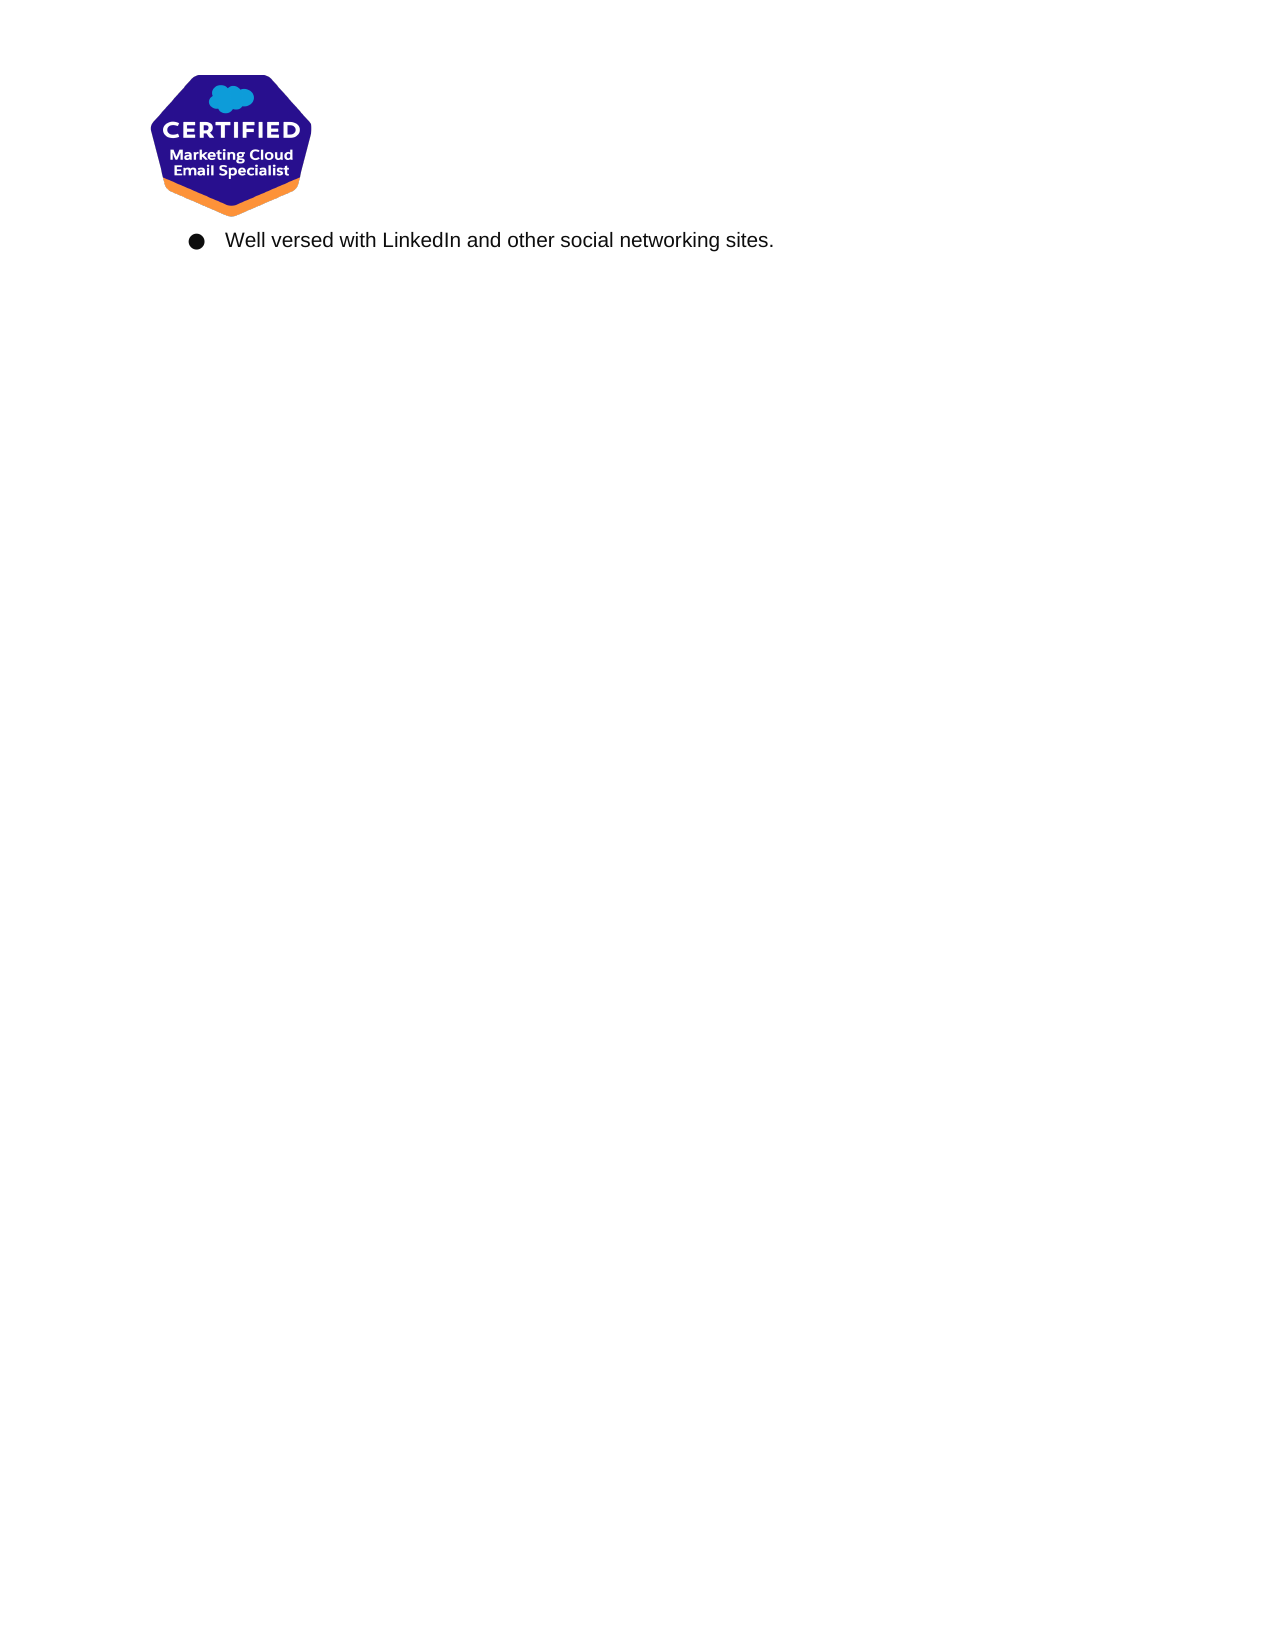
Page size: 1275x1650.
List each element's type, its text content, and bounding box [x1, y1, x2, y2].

picture [150, 75, 312, 217]
list Well versed with LinkedIn and other social networking sites. [187, 216, 1125, 259]
